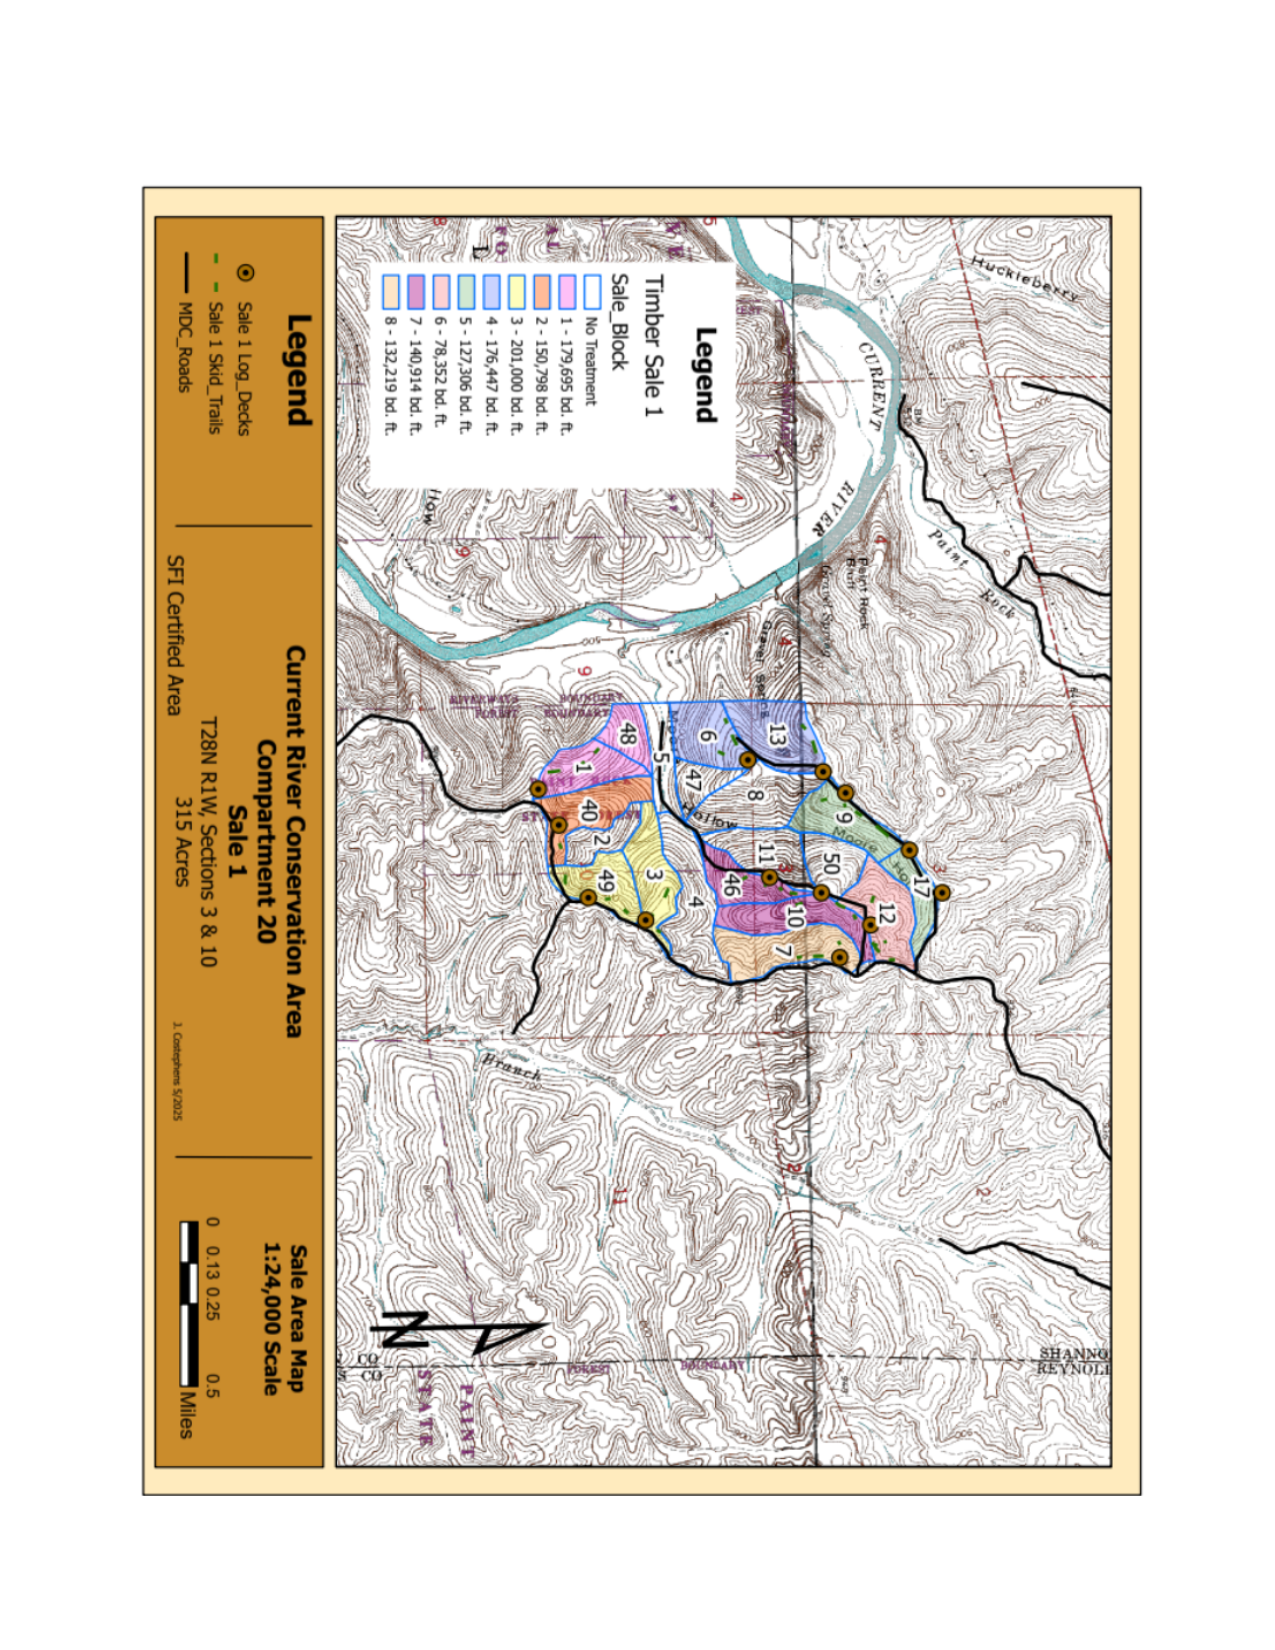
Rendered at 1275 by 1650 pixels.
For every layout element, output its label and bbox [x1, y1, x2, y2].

picture [142, 180, 1146, 1495]
